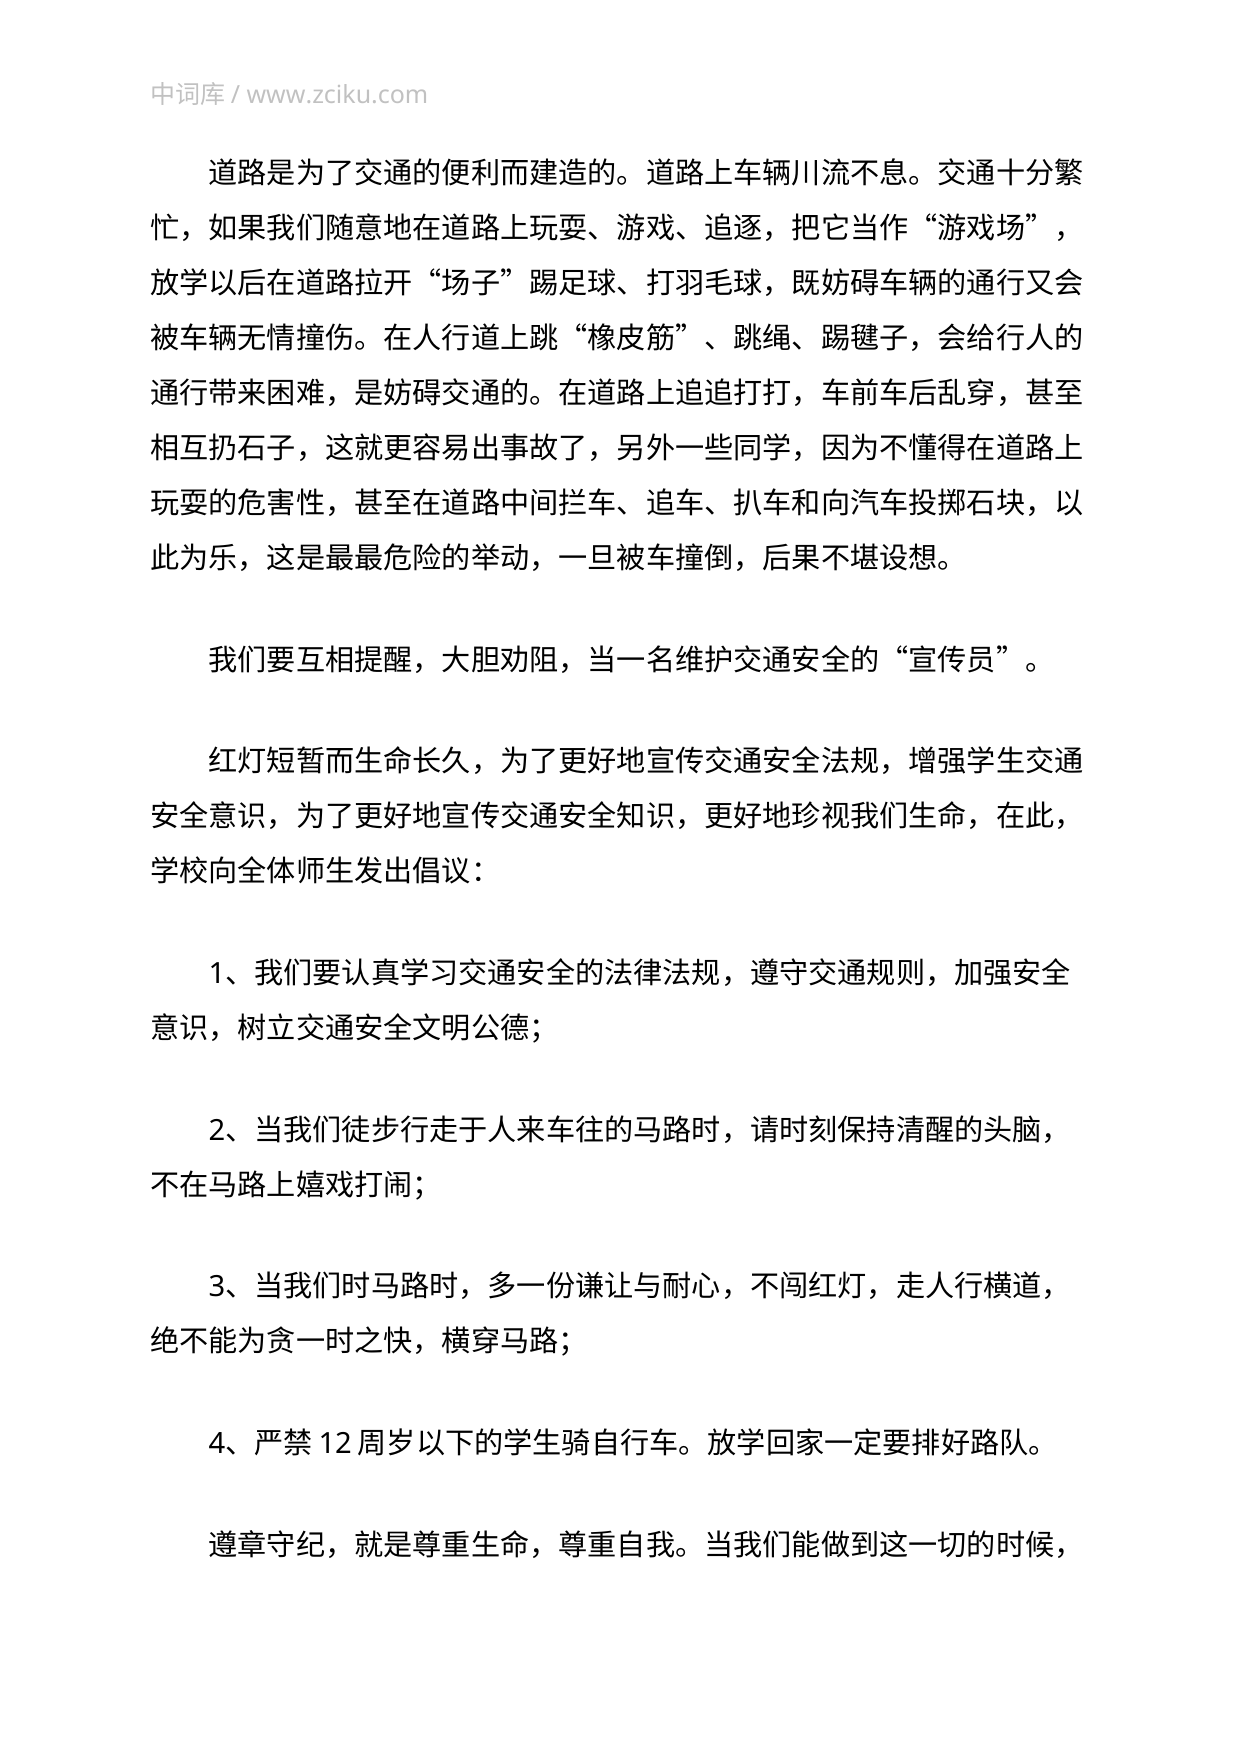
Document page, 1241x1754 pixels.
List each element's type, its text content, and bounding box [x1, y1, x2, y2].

text 1、我们要认真学习交通安全的法律法规，遵守交通规则，加强安全意识，树立交通安全文明公德； [150, 949, 1090, 1047]
text 道路是为了交通的便利而建造的。道路上车辆川流不息。交通十分繁忙，如果我们随意地在道路上玩耍、游戏、追逐，把它当作“游戏场”，放学以后在道路拉开“场子”踢足球、打羽毛球，既妨碍车辆的通行又会被车辆无情撞伤。在人行道上跳“橡皮筋”、跳绳、踢毽子，会给行人的通行带来困难，是妨碍交通的。在道路上追追打打，车前车后乱穿，甚至相互扔石子，这就更容易出事故了，另外一些同学，因为不懂得在道路上玩耍的危害性，甚至在道路中间拦车、追车、扒车和向汽车投掷石块，以此为乐，这是最最危险的举动，一旦被车撞倒，后果不堪设想。 [150, 150, 1090, 577]
text 红灯短暂而生命长久，为了更好地宣传交通安全法规，增强学生交通安全意识，为了更好地宣传交通安全知识，更好地珍视我们生命，在此，学校向全体师生发出倡议： [150, 738, 1090, 890]
text 2、当我们徒步行走于人来车往的马路时，请时刻保持清醒的头脑，不在马路上嬉戏打闹； [150, 1106, 1090, 1203]
text 我们要互相提醒，大胆劝阻，当一名维护交通安全的“宣传员”。 [150, 636, 1090, 678]
text 4、严禁12周岁以下的学生骑自行车。放学回家一定要排好路队。 [150, 1420, 1090, 1462]
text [150, 1522, 1090, 1564]
text 3、当我们时马路时，多一份谦让与耐心，不闯红灯，走人行横道，绝不能为贪一时之快，横穿马路； [150, 1263, 1090, 1360]
